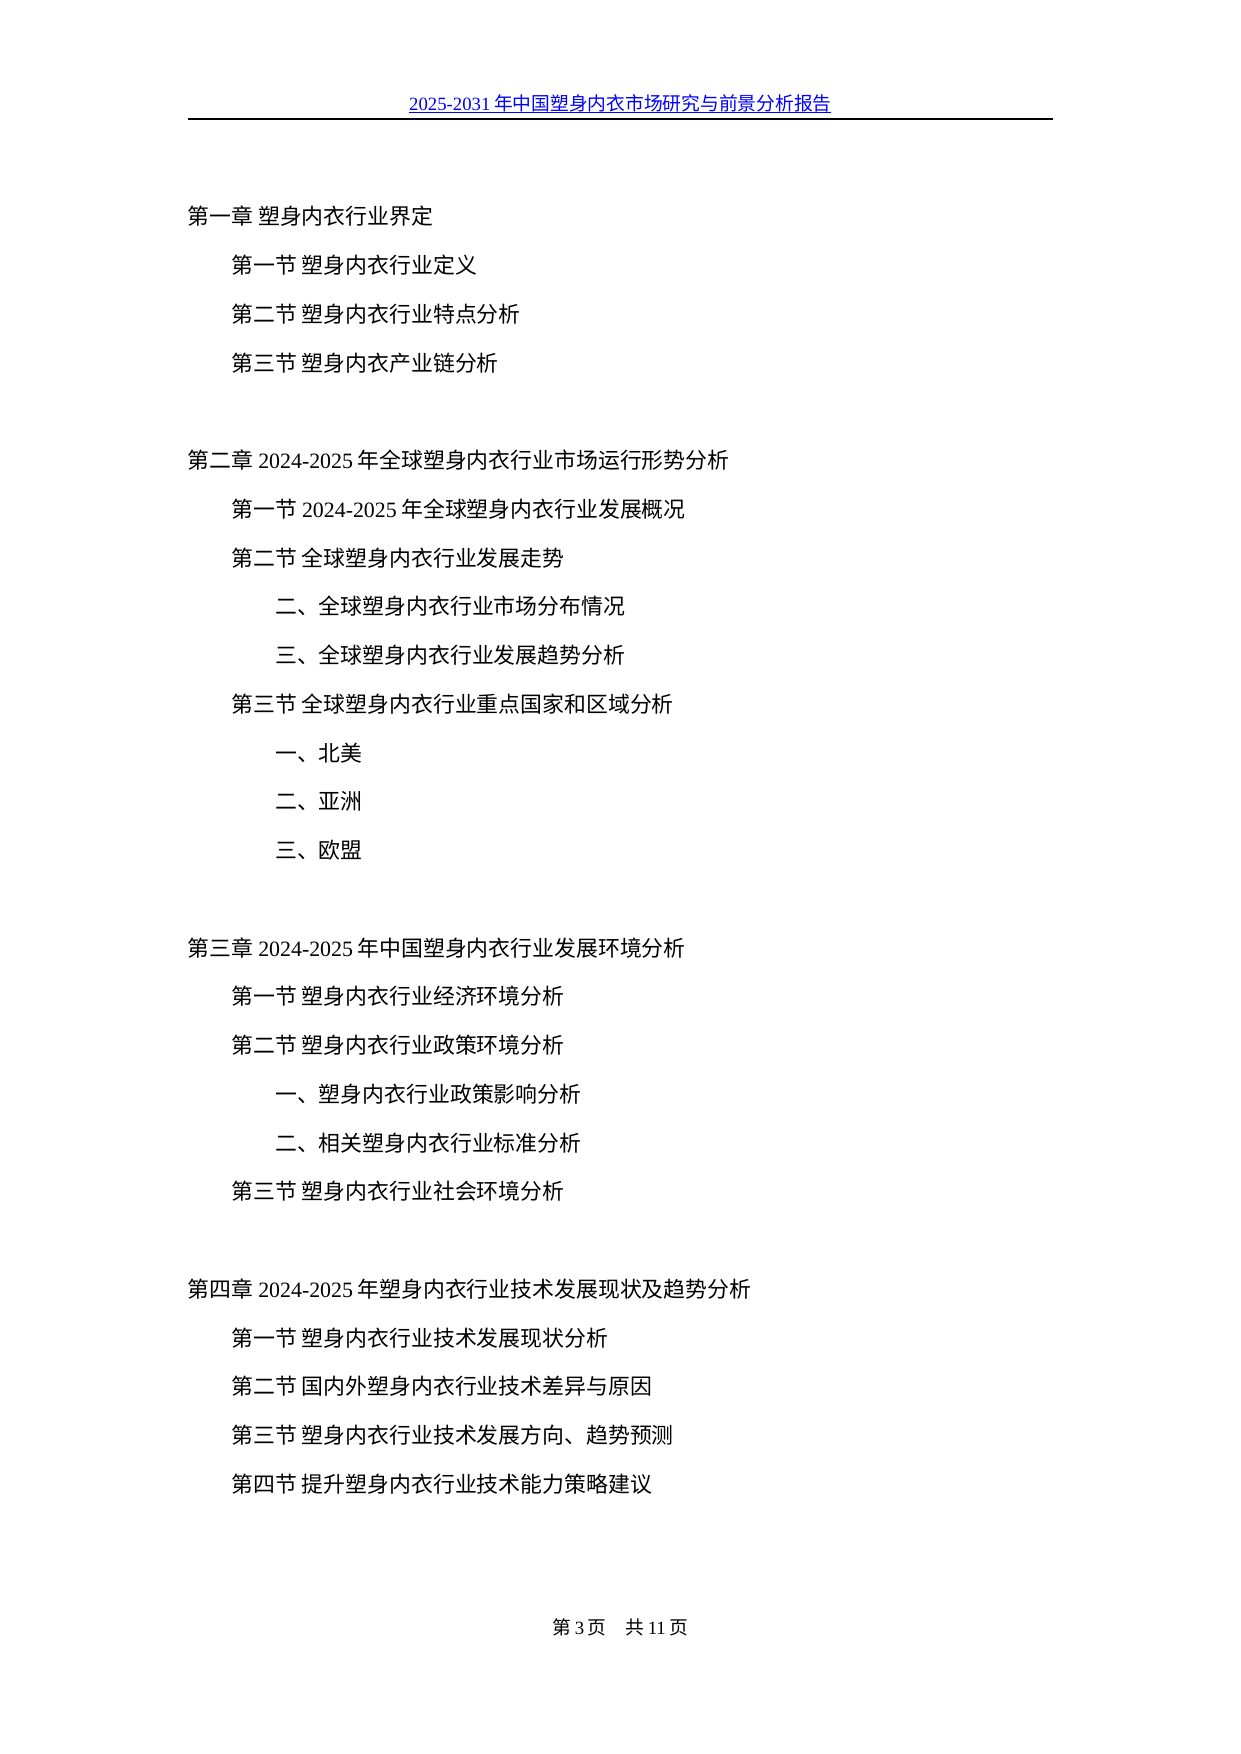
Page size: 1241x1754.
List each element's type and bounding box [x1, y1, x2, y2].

text [187, 150, 1053, 1499]
